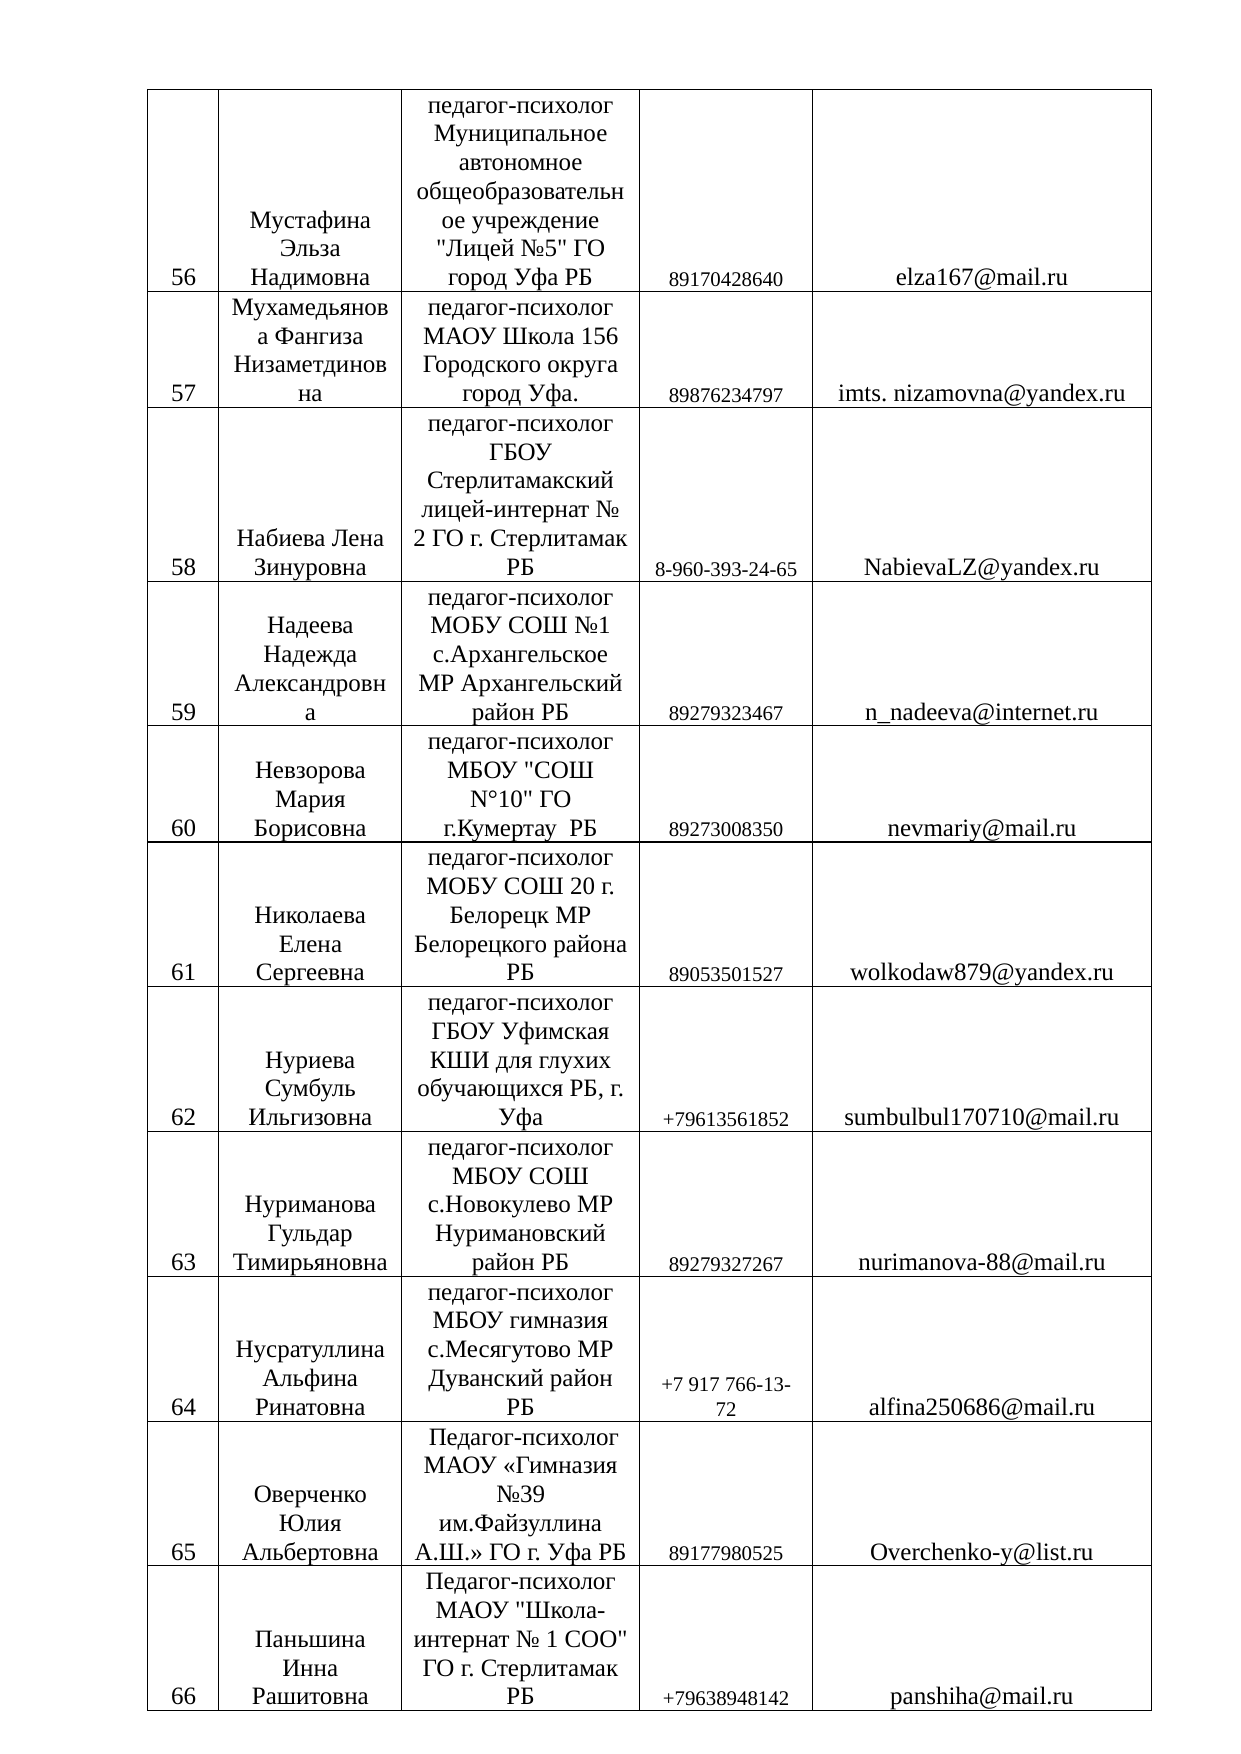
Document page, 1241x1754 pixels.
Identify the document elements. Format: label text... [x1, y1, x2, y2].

table_cell Надеева Надежда Александровна [219, 582, 401, 725]
table_cell Невзорова Мария Борисовна [219, 726, 401, 841]
table_cell педагог-психолог МБОУ "СОШ N°10" ГО г.Кумертау РБ [402, 726, 639, 841]
table_cell +7 917 766-13-72 [640, 1277, 812, 1421]
table_cell педагог-психолог МБОУ гимназия с.Месягутово МР Дуванский район РБ [402, 1277, 639, 1421]
table_cell педагог-психолог ГБОУ Стерлитамакский лицей-интернат № 2 ГО г. Стерлитамак РБ [402, 408, 639, 581]
table_cell Мустафина Эльза Надимовна [219, 90, 401, 291]
table_cell Николаева Елена Сергеевна [219, 843, 401, 986]
table_cell педагог-психолог МОБУ СОШ 20 г. Белорецк МР Белорецкого района РБ [402, 843, 639, 986]
table_cell 89279327267 [640, 1132, 812, 1276]
table_cell 66 [148, 1566, 218, 1710]
table_cell 89053501527 [640, 843, 812, 986]
table_cell NabievaLZ@yandex.ru [813, 408, 1151, 581]
table_cell Overchenko-y@list.ru [813, 1422, 1151, 1565]
table_cell Набиева Лена Зинуровна [219, 408, 401, 581]
table_cell 89876234797 [640, 292, 812, 407]
table_cell 60 [148, 726, 218, 841]
table_cell Нуриева Сумбуль Ильгизовна [219, 987, 401, 1131]
table_cell Мухамедьянова Фангиза Низаметдиновна [219, 292, 401, 407]
table_cell 89279323467 [640, 582, 812, 725]
table_cell Нусратуллина Альфина Ринатовна [219, 1277, 401, 1421]
table_cell педагог-психолог МАОУ Школа 156 Городского округа город Уфа. [402, 292, 639, 407]
table_cell sumbulbul170710@mail.ru [813, 987, 1151, 1131]
table_cell 89170428640 [640, 90, 812, 291]
table_cell nevmariy@mail.ru [813, 726, 1151, 841]
table_cell +79638948142 [640, 1566, 812, 1710]
table_cell alfina250686@mail.ru [813, 1277, 1151, 1421]
table_cell panshiha@mail.ru [813, 1566, 1151, 1710]
table_cell педагог-психолог МБОУ СОШ с.Новокулево МР Нуримановский район РБ [402, 1132, 639, 1276]
table_cell n_nadeeva@internet.ru [813, 582, 1151, 725]
table_cell Нуриманова Гульдар Тимирьяновна [219, 1132, 401, 1276]
table_cell 59 [148, 582, 218, 725]
table_cell nurimanova-88@mail.ru [813, 1132, 1151, 1276]
table_cell Паньшина Инна Рашитовна [219, 1566, 401, 1710]
table_cell 63 [148, 1132, 218, 1276]
table_cell Оверченко Юлия Альбертовна [219, 1422, 401, 1565]
table_cell imts. nizamovna@yandex.ru [813, 292, 1151, 407]
table_cell 57 [148, 292, 218, 407]
table_cell +79613561852 [640, 987, 812, 1131]
table_cell 61 [148, 843, 218, 986]
table_cell Педагог-психолог МАОУ "Школа-интернат № 1 СОО" ГО г. Стерлитамак РБ [402, 1566, 639, 1710]
table_cell 89177980525 [640, 1422, 812, 1565]
table_cell elza167@mail.ru [813, 90, 1151, 291]
table_cell 58 [148, 408, 218, 581]
table_cell педагог-психолог ГБОУ Уфимская КШИ для глухих обучающихся РБ, г. Уфа [402, 987, 639, 1131]
table_cell 65 [148, 1422, 218, 1565]
table_cell 64 [148, 1277, 218, 1421]
table_cell 89273008350 [640, 726, 812, 841]
table_cell педагог-психолог Муниципальное автономное общеобразовательное учреждение "Лицей №5" ГО город Уфа РБ [402, 90, 639, 291]
table_cell Педагог-психолог МАОУ «Гимназия №39 им.Файзуллина А.Ш.» ГО г. Уфа РБ [402, 1422, 639, 1565]
table_cell педагог-психолог МОБУ СОШ №1 с.Архангельское МР Архангельский район РБ [402, 582, 639, 725]
table_cell 62 [148, 987, 218, 1131]
table_cell wolkodaw879@yandex.ru [813, 843, 1151, 986]
table_cell 56 [148, 90, 218, 291]
table_cell 8-960-393-24-65 [640, 408, 812, 581]
